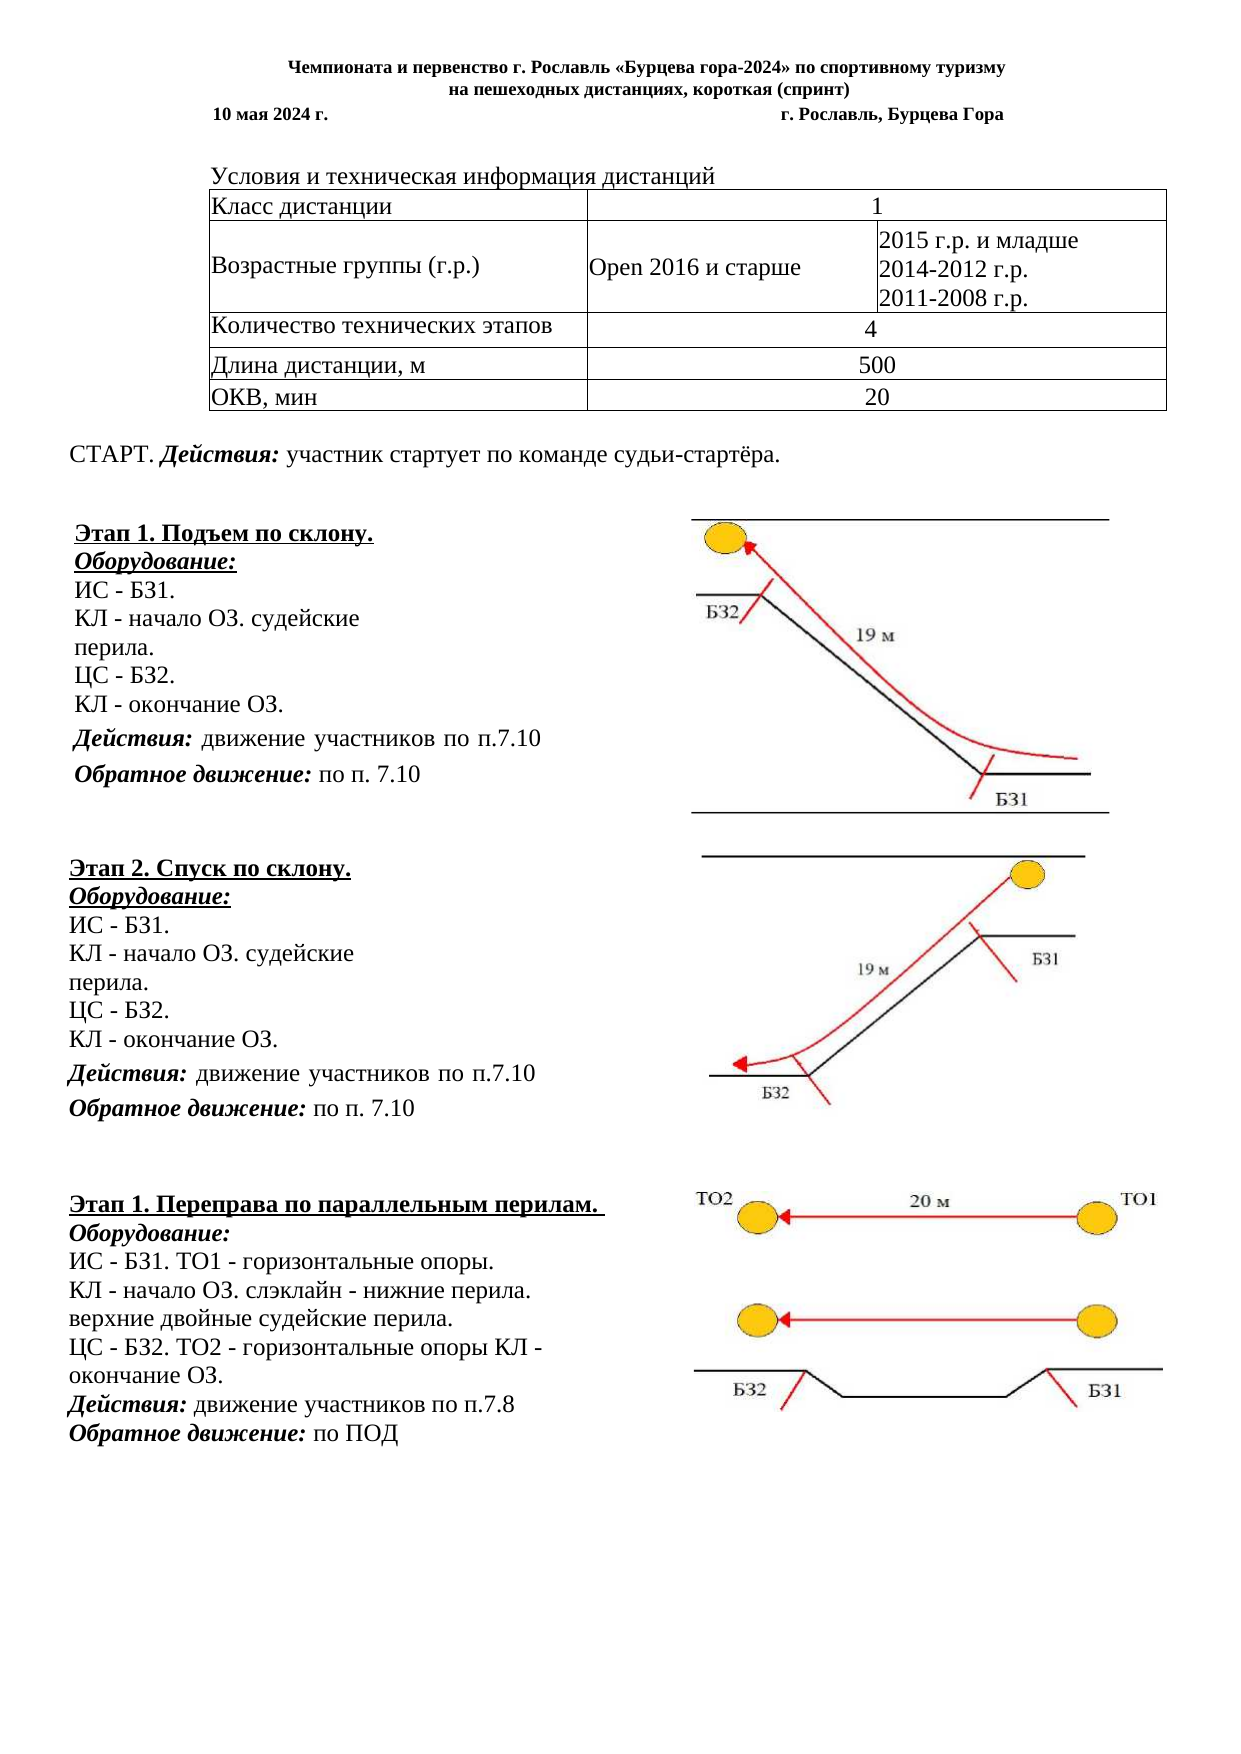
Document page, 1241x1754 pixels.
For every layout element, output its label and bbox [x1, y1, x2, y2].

picture [701, 852, 1086, 1118]
picture [693, 1191, 1163, 1412]
picture [691, 519, 1110, 826]
